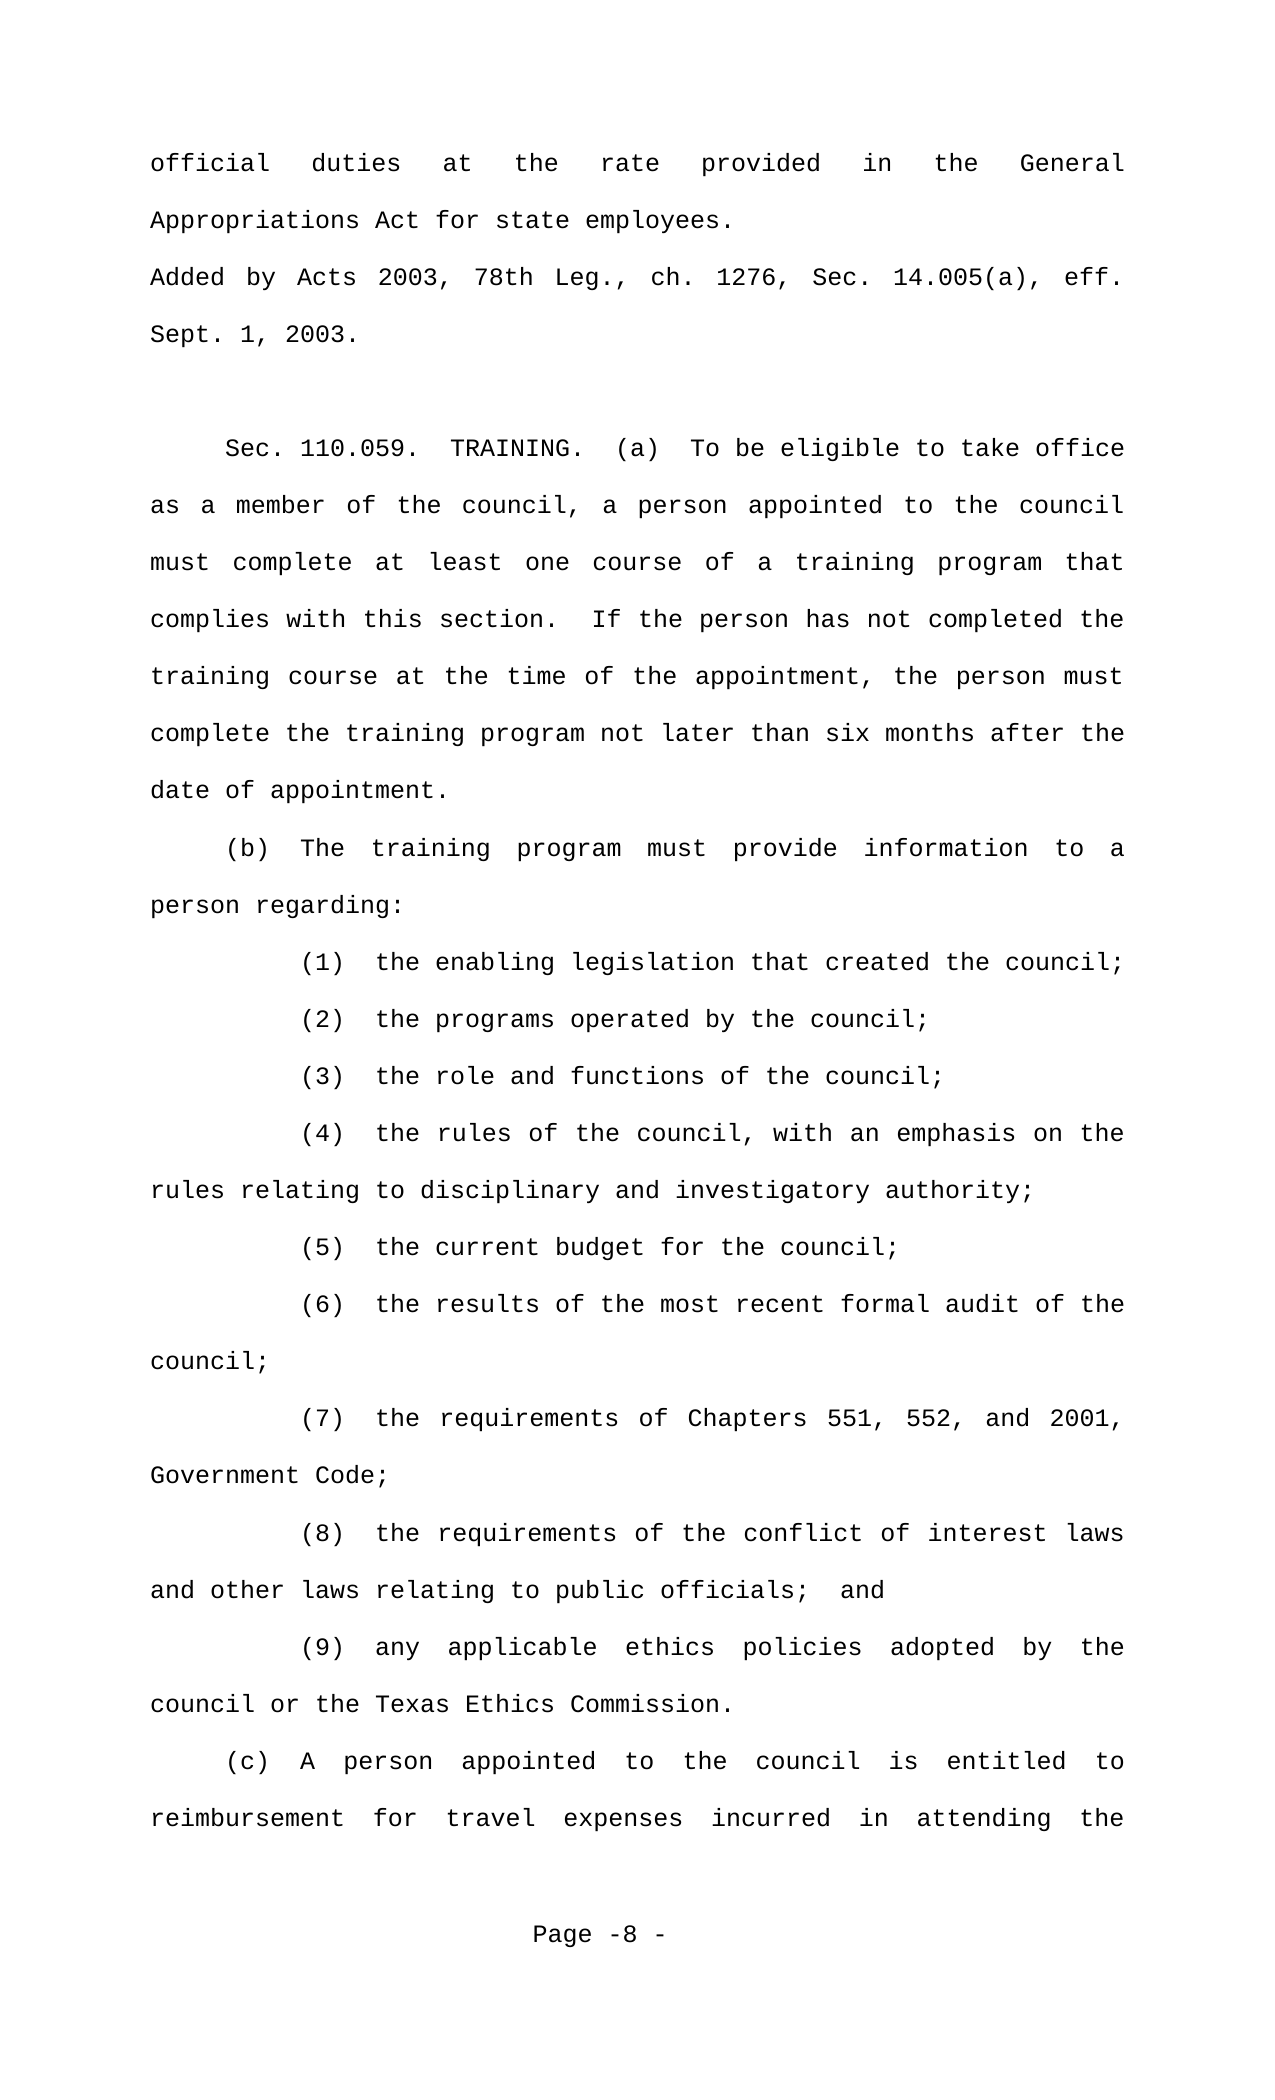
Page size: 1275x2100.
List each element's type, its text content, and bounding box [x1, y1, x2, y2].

text Sec. 110.059. TRAINING. (a) To be eligible to take office as a member of the council, a person appointed to the council must complete at least one course of a training program that complies with this section. If the person has not completed the training course at the time of the appointment, the person must complete the training program not later than six months after the date of appointment. [150, 435, 1125, 806]
text (6) the results of the most recent formal audit of the council; [150, 1292, 1125, 1377]
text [150, 150, 1125, 236]
text (9) any applicable ethics policies adopted by the council or the Texas Ethics Commission. [150, 1634, 1125, 1720]
text (7) the requirements of Chapters 551, 552, and 2001, Government Code; [150, 1406, 1125, 1491]
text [150, 1748, 1125, 1834]
text (8) the requirements of the conflict of interest laws and other laws relating to public officials; and [150, 1520, 1125, 1606]
text (2) the programs operated by the council; [150, 1006, 1125, 1035]
text (3) the role and functions of the council; [150, 1063, 1125, 1092]
text (4) the rules of the council, with an emphasis on the rules relating to disciplinary and investigatory authority; [150, 1120, 1125, 1206]
text (5) the current budget for the council; [150, 1234, 1125, 1263]
text (b) The training program must provide information to a person regarding: [150, 835, 1125, 921]
text (1) the enabling legislation that created the council; [150, 949, 1125, 978]
text Added by Acts 2003, 78th Leg., ch. 1276, Sec. 14.005(a), eff. Sept. 1, 2003. [150, 264, 1125, 350]
